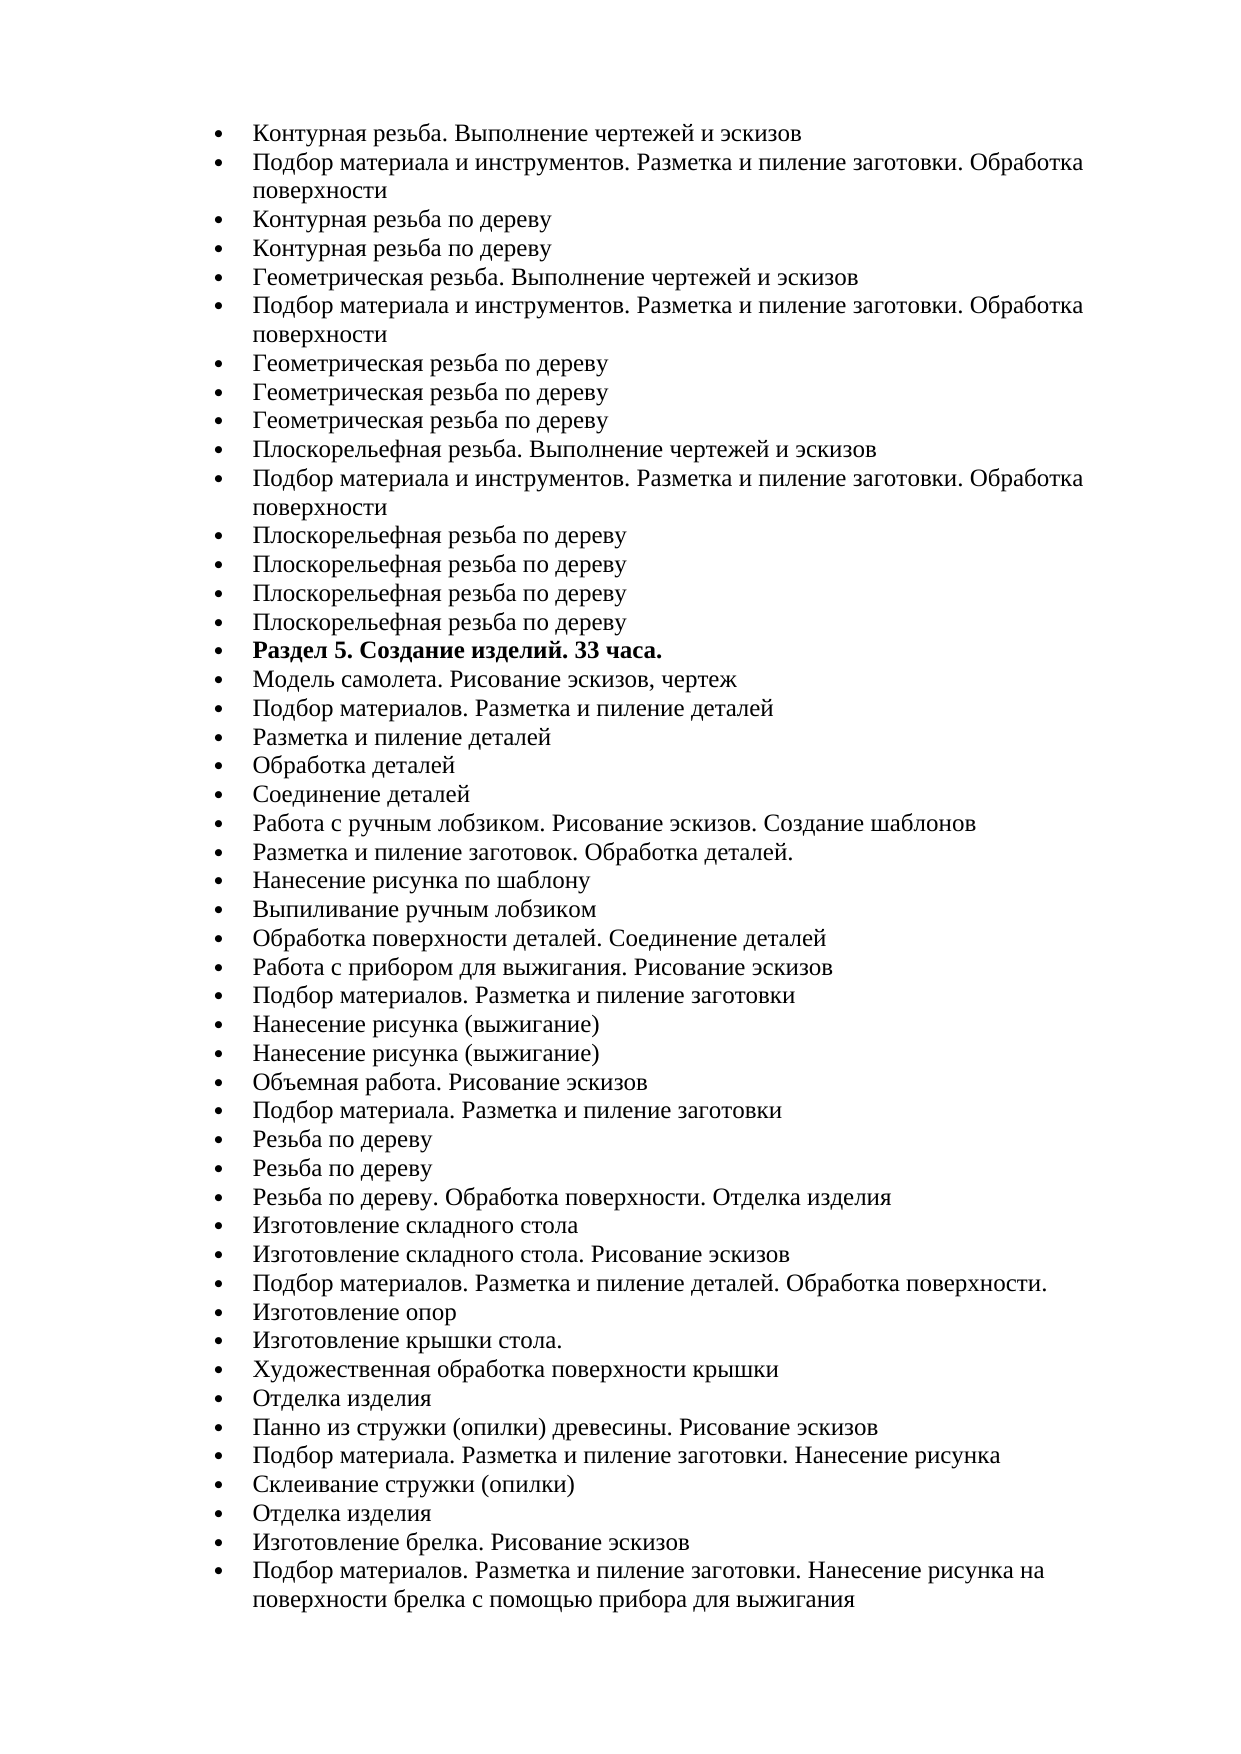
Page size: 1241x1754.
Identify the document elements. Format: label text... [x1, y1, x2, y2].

list Подбор материала и инструментов. Разметка и пиление заготовки. Обработка поверхности [215, 291, 1152, 348]
list Нанесение рисунка (выжигание) [215, 1009, 1152, 1038]
list Панно из стружки (опилки) древесины. Рисование эскизов [215, 1412, 1152, 1441]
list Разметка и пиление заготовок. Обработка деталей. [215, 837, 1152, 866]
list Изготовление крышки стола. [215, 1326, 1152, 1354]
list Контурная резьба по дереву [215, 204, 1152, 233]
list Художественная обработка поверхности крышки [215, 1354, 1152, 1383]
list Резьба по дереву [215, 1124, 1152, 1153]
list Резьба по дереву. Обработка поверхности. Отделка изделия [215, 1182, 1152, 1211]
list Геометрическая резьба по дереву [215, 377, 1152, 406]
list Отделка изделия [215, 1383, 1152, 1412]
list Плоскорельефная резьба по дереву [215, 521, 1152, 549]
list Разметка и пиление деталей [215, 722, 1152, 751]
list Нанесение рисунка по шаблону [215, 866, 1152, 894]
list Работа с ручным лобзиком. Рисование эскизов. Создание шаблонов [215, 808, 1152, 837]
list Геометрическая резьба по дереву [215, 406, 1152, 434]
list Обработка поверхности деталей. Соединение деталей [215, 923, 1152, 952]
list Изготовление опор [215, 1297, 1152, 1326]
list Контурная резьба. Выполнение чертежей и эскизов [215, 118, 1152, 147]
list Выпиливание ручным лобзиком [215, 894, 1152, 923]
list Подбор материала и инструментов. Разметка и пиление заготовки. Обработка поверхности [215, 147, 1152, 204]
list Объемная работа. Рисование эскизов [215, 1067, 1152, 1096]
list Изготовление складного стола. Рисование эскизов [215, 1239, 1152, 1268]
list Подбор материалов. Разметка и пиление деталей [215, 693, 1152, 722]
list Плоскорельефная резьба. Выполнение чертежей и эскизов [215, 434, 1152, 463]
list Нанесение рисунка (выжигание) [215, 1038, 1152, 1067]
list Геометрическая резьба. Выполнение чертежей и эскизов [215, 262, 1152, 291]
list Изготовление складного стола [215, 1211, 1152, 1239]
list Отделка изделия [215, 1498, 1152, 1527]
list Подбор материала. Разметка и пиление заготовки. Нанесение рисунка [215, 1441, 1152, 1469]
list Плоскорельефная резьба по дереву [215, 549, 1152, 578]
list Плоскорельефная резьба по дереву [215, 607, 1152, 636]
list Подбор материала. Разметка и пиление заготовки [215, 1096, 1152, 1124]
list Резьба по дереву [215, 1153, 1152, 1182]
list Плоскорельефная резьба по дереву [215, 578, 1152, 607]
list Склеивание стружки (опилки) [215, 1469, 1152, 1498]
list Подбор материалов. Разметка и пиление заготовки [215, 981, 1152, 1009]
list Подбор материала и инструментов. Разметка и пиление заготовки. Обработка поверхности [215, 463, 1152, 521]
list Обработка деталей [215, 751, 1152, 779]
list Геометрическая резьба по дереву [215, 348, 1152, 377]
list Соединение деталей [215, 779, 1152, 808]
list Изготовление брелка. Рисование эскизов [215, 1527, 1152, 1556]
list Подбор материалов. Разметка и пиление заготовки. Нанесение рисунка на поверхности брелка с помощью прибора для выжигания [215, 1556, 1152, 1613]
list Модель самолета. Рисование эскизов, чертеж [215, 664, 1152, 693]
list Раздел 5. Создание изделий. 33 часа. [215, 636, 1152, 664]
list Подбор материалов. Разметка и пиление деталей. Обработка поверхности. [215, 1268, 1152, 1297]
list Контурная резьба по дереву [215, 233, 1152, 262]
list Работа с прибором для выжигания. Рисование эскизов [215, 952, 1152, 981]
